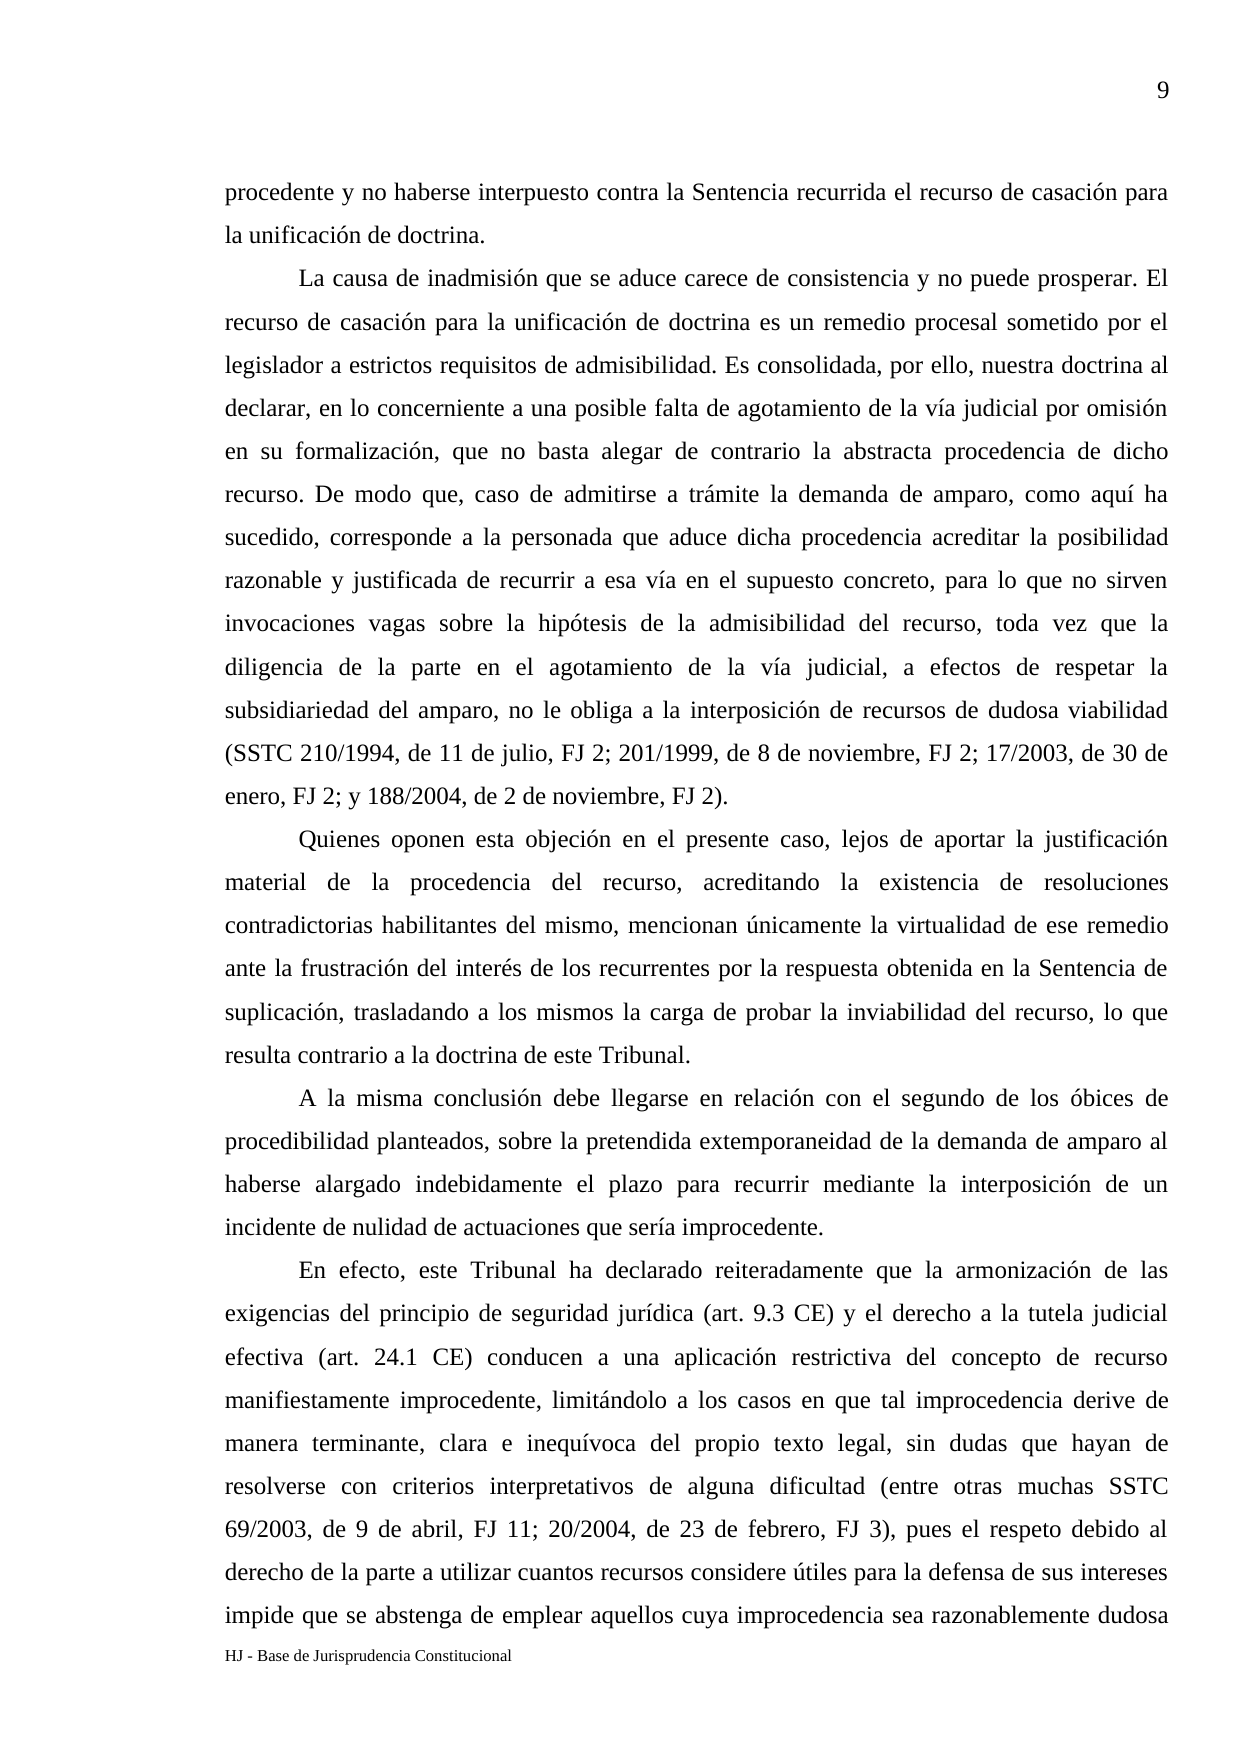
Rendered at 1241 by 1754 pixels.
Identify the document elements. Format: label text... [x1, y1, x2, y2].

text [224, 177, 1169, 249]
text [224, 1255, 1169, 1629]
text La causa de inadmisión que se aduce carece de consistencia y no puede prosperar. El recurso de casación para la unificación de doctrina es un remedio procesal sometido por el legislador a estrictos requisitos de admisibilidad. Es consolidada, por ello, nuestra doctrina al declarar, en lo concerniente a una posible falta de agotamiento de la vía judicial por omisión en su formalización, que no basta alegar de contrario la abstracta procedencia de dicho recurso. De modo que, caso de admitirse a trámite la demanda de amparo, como aquí ha sucedido, corresponde a la personada que aduce dicha procedencia acreditar la posibilidad razonable y justificada de recurrir a esa vía en el supuesto concreto, para lo que no sirven invocaciones vagas sobre la hipótesis de la admisibilidad del recurso, toda vez que la diligencia de la parte en el agotamiento de la vía judicial, a efectos de respetar la subsidiariedad del amparo, no le obliga a la interposición de recursos de dudosa viabilidad (SSTC 210/1994, de 11 de julio, FJ 2; 201/1999, de 8 de noviembre, FJ 2; 17/2003, de 30 de enero, FJ 2; y 188/2004, de 2 de noviembre, FJ 2). [224, 263, 1169, 810]
text Quienes oponen esta objeción en el presente caso, lejos de aportar la justificación material de la procedencia del recurso, acreditando la existencia de resoluciones contradictorias habilitantes del mismo, mencionan únicamente la virtualidad de ese remedio ante la frustración del interés de los recurrentes por la respuesta obtenida en la Sentencia de suplicación, trasladando a los mismos la carga de probar la inviabilidad del recurso, lo que resulta contrario a la doctrina de este Tribunal. [224, 824, 1169, 1068]
text A la misma conclusión debe llegarse en relación con el segundo de los óbices de procedibilidad planteados, sobre la pretendida extemporaneidad de la demanda de amparo al haberse alargado indebidamente el plazo para recurrir mediante la interposición de un incidente de nulidad de actuaciones que sería improcedente. [224, 1083, 1169, 1241]
